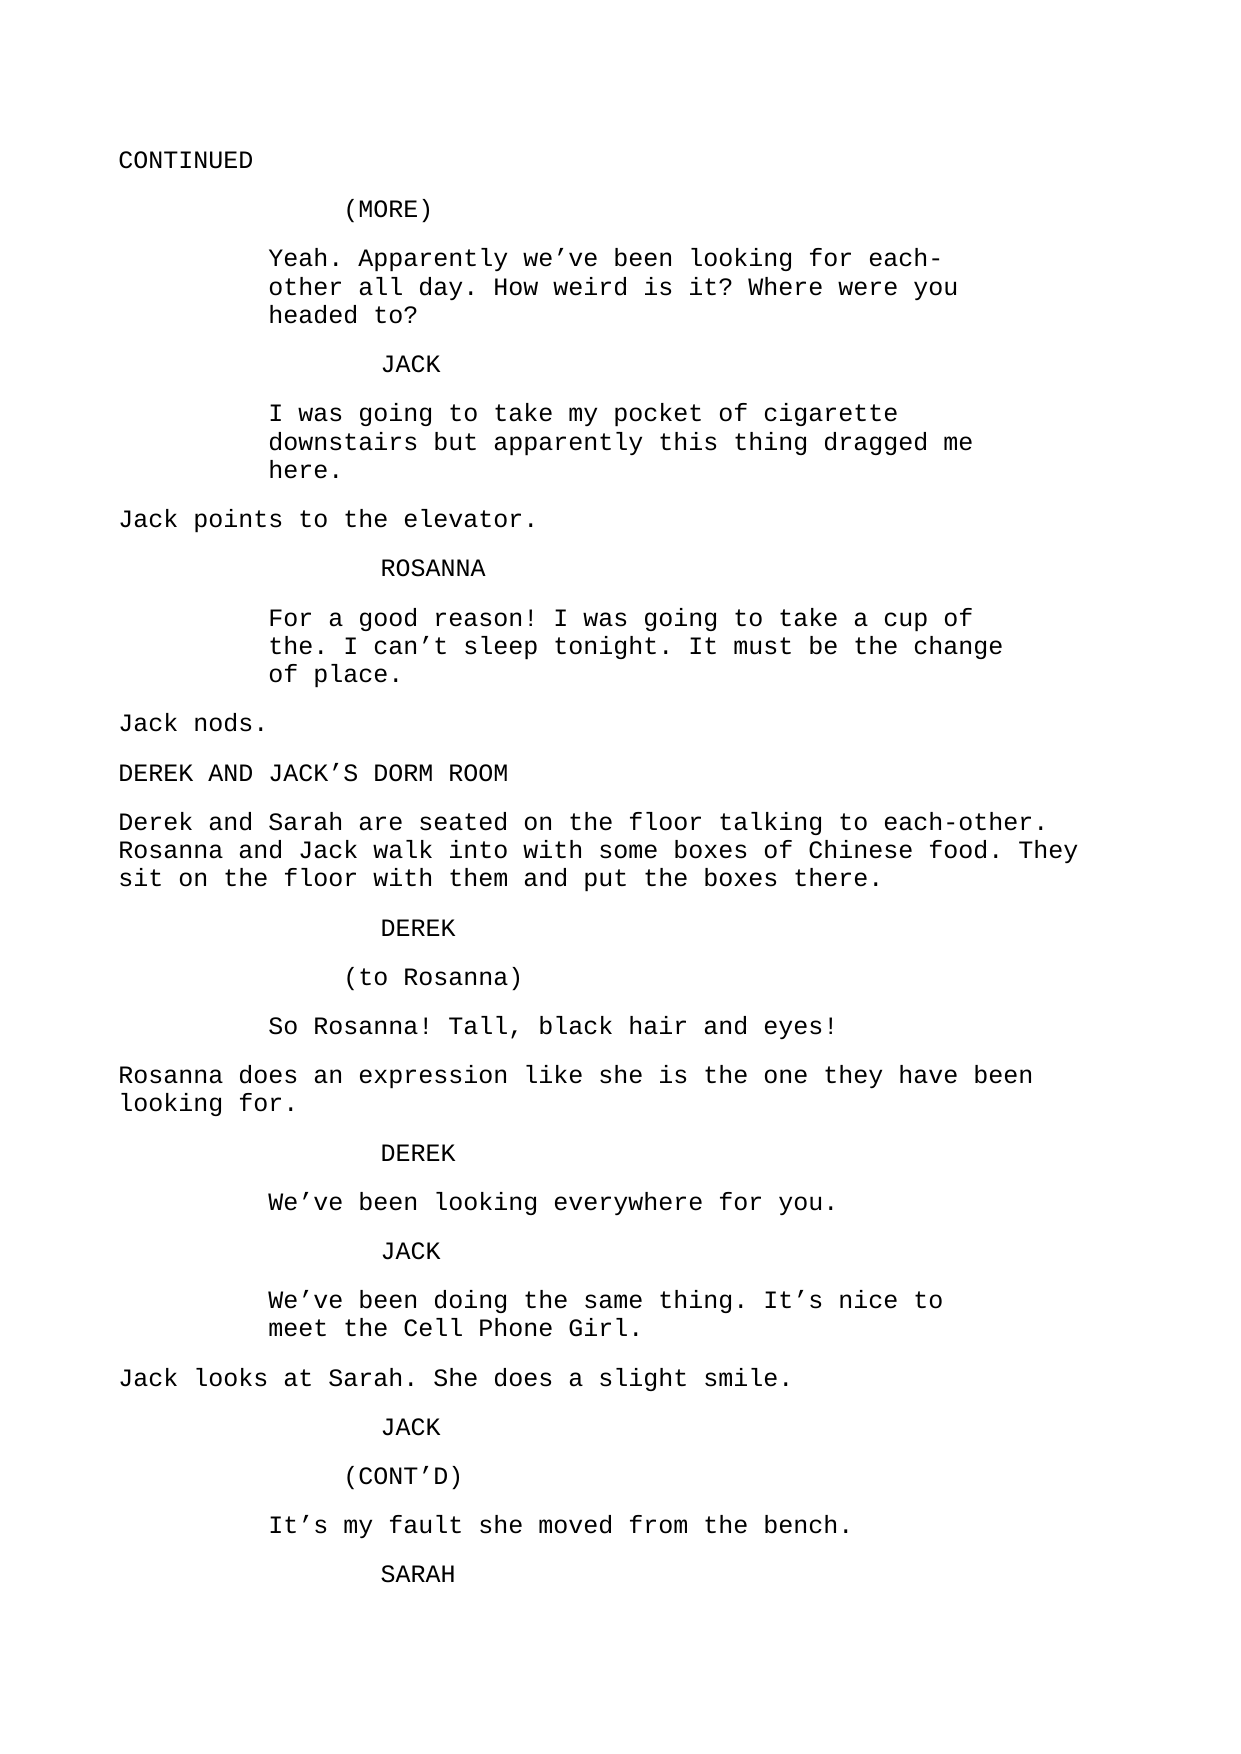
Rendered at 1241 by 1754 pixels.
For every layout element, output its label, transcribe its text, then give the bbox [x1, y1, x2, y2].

text Rosanna does an expression like she is the one they have been looking for. [118, 1063, 1122, 1119]
text CONTINUED [118, 148, 1122, 176]
text sarah [380, 1562, 1010, 1590]
text Jack points to the elevator. [118, 507, 1122, 535]
text I was going to take my pocket of cigarette downstairs but apparently this thing dragged me here. [268, 401, 1009, 486]
text jack [380, 1238, 1010, 1267]
text derek [380, 915, 1010, 943]
text For a good reason! I was going to take a cup of the. I can’t sleep tonight. It must be the change of place. [268, 605, 1009, 690]
text jack [380, 1414, 1010, 1443]
text So Rosanna! Tall, black hair and eyes! [268, 1013, 1009, 1042]
subtitle derek and jack’s dorm room [118, 760, 1122, 788]
text (MORE) [343, 197, 897, 225]
text Yeah. Apparently we’ve been looking for each-other all day. How weird is it? Where were you headed to? [268, 246, 1009, 331]
text It’s my fault she moved from the bench. [268, 1513, 1009, 1541]
text We’ve been doing the same thing. It’s nice to meet the Cell Phone Girl. [268, 1288, 1009, 1344]
text (to Rosanna) [343, 964, 897, 993]
text (CONT’D) [343, 1463, 897, 1492]
text rosanna [380, 556, 1010, 584]
text Derek and Sarah are seated on the floor talking to each-other. Rosanna and Jack walk into with some boxes of Chinese food. They sit on the floor with them and put the boxes there. [118, 809, 1122, 894]
text derek [380, 1140, 1010, 1168]
text jack [380, 352, 1010, 380]
text Jack nods. [118, 711, 1122, 739]
text Jack looks at Sarah. She does a slight smile. [118, 1365, 1122, 1393]
text We’ve been looking everywhere for you. [268, 1189, 1009, 1218]
